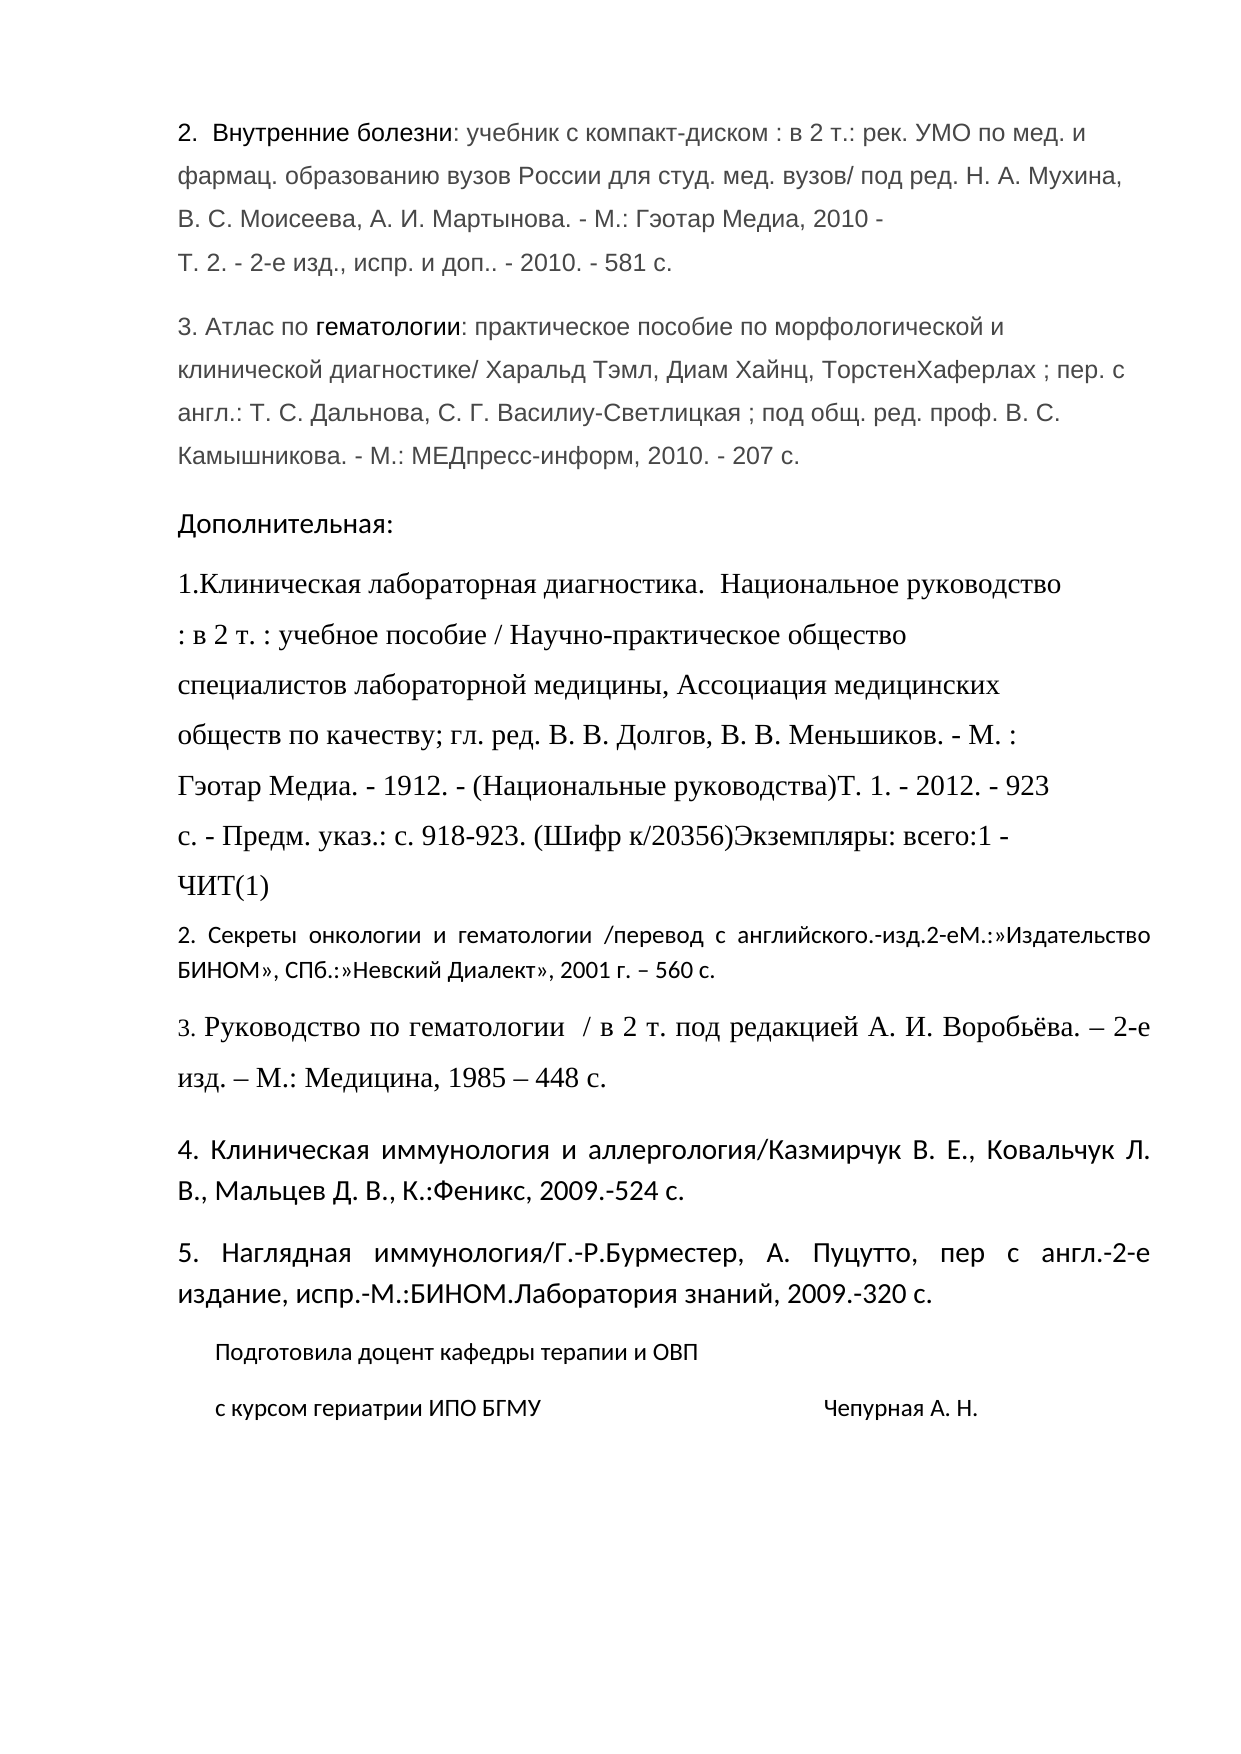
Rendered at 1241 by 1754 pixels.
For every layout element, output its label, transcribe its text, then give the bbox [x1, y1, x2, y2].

text 5. Наглядная иммунология/Г.-Р.Бурместер, А. Пуцутто, пер с англ.-2-е издание, испр.-М.:БИНОМ.Лаборатория знаний, 2009.-320 с. [177, 1234, 1152, 1310]
text с курсом гериатрии ИПО БГМУ Чепурная А. Н. [215, 1392, 1152, 1423]
text Подготовила доцент кафедры терапии и ОВП [215, 1336, 1152, 1367]
text 3. Атлас по гематологии: практическое пособие по морфологической и клинической диагностике/ Харальд Тэмл, Диам Хайнц, ТорстенХаферлах ; пер. с англ.: Т. С. Дальнова, С. Г. Василиу-Светлицкая ; под общ. ред. проф. В. С. Камышникова. - М.: МЕДпресс-информ, 2010. - 207 с. [177, 311, 1152, 469]
text 1.Клиническая лабораторная диагностика. Национальное руководство : в 2 т. : учебное пособие / Научно-практическое общество специалистов лабораторной медицины, Ассоциация медицинских обществ по качеству; гл. ред. В. В. Долгов, В. В. Меньшиков. - М. : Гэотар Медиа. - 1912. - (Национальные руководства)Т. 1. - 2012. - 923 с. - Предм. указ.: с. 918-923. (Шифр к/20356)Экземпляры: всего:1 - ЧИТ(1) [177, 567, 1068, 902]
text 2. Внутренние болезни: учебник с компакт-диском : в 2 т.: рек. УМО по мед. и фармац. образованию вузов России для студ. мед. вузов/ под ред. Н. А. Мухина, В. С. Моисеева, А. И. Мартынова. - М.: Гэотар Медиа, 2010 - Т. 2. - 2-е изд., испр. и доп.. - 2010. - 581 с. [177, 118, 1152, 276]
text Дополнительная: [177, 505, 1152, 540]
text 3. Руководство по гематологии / в 2 т. под редакцией А. И. Воробьёва. – 2-е изд. – М.: Медицина, 1985 – 448 с. [177, 1009, 1152, 1093]
text 2. Секреты онкологии и гематологии /перевод с английского.-изд.2-еМ.:»Издательство БИНОМ», СПб.:»Невский Диалект», 2001 г. – 560 с. [177, 919, 1152, 984]
text 4. Клиническая иммунология и аллергология/Казмирчук В. Е., Ковальчук Л. В., Мальцев Д. В., К.:Феникс, 2009.-524 с. [177, 1131, 1152, 1208]
